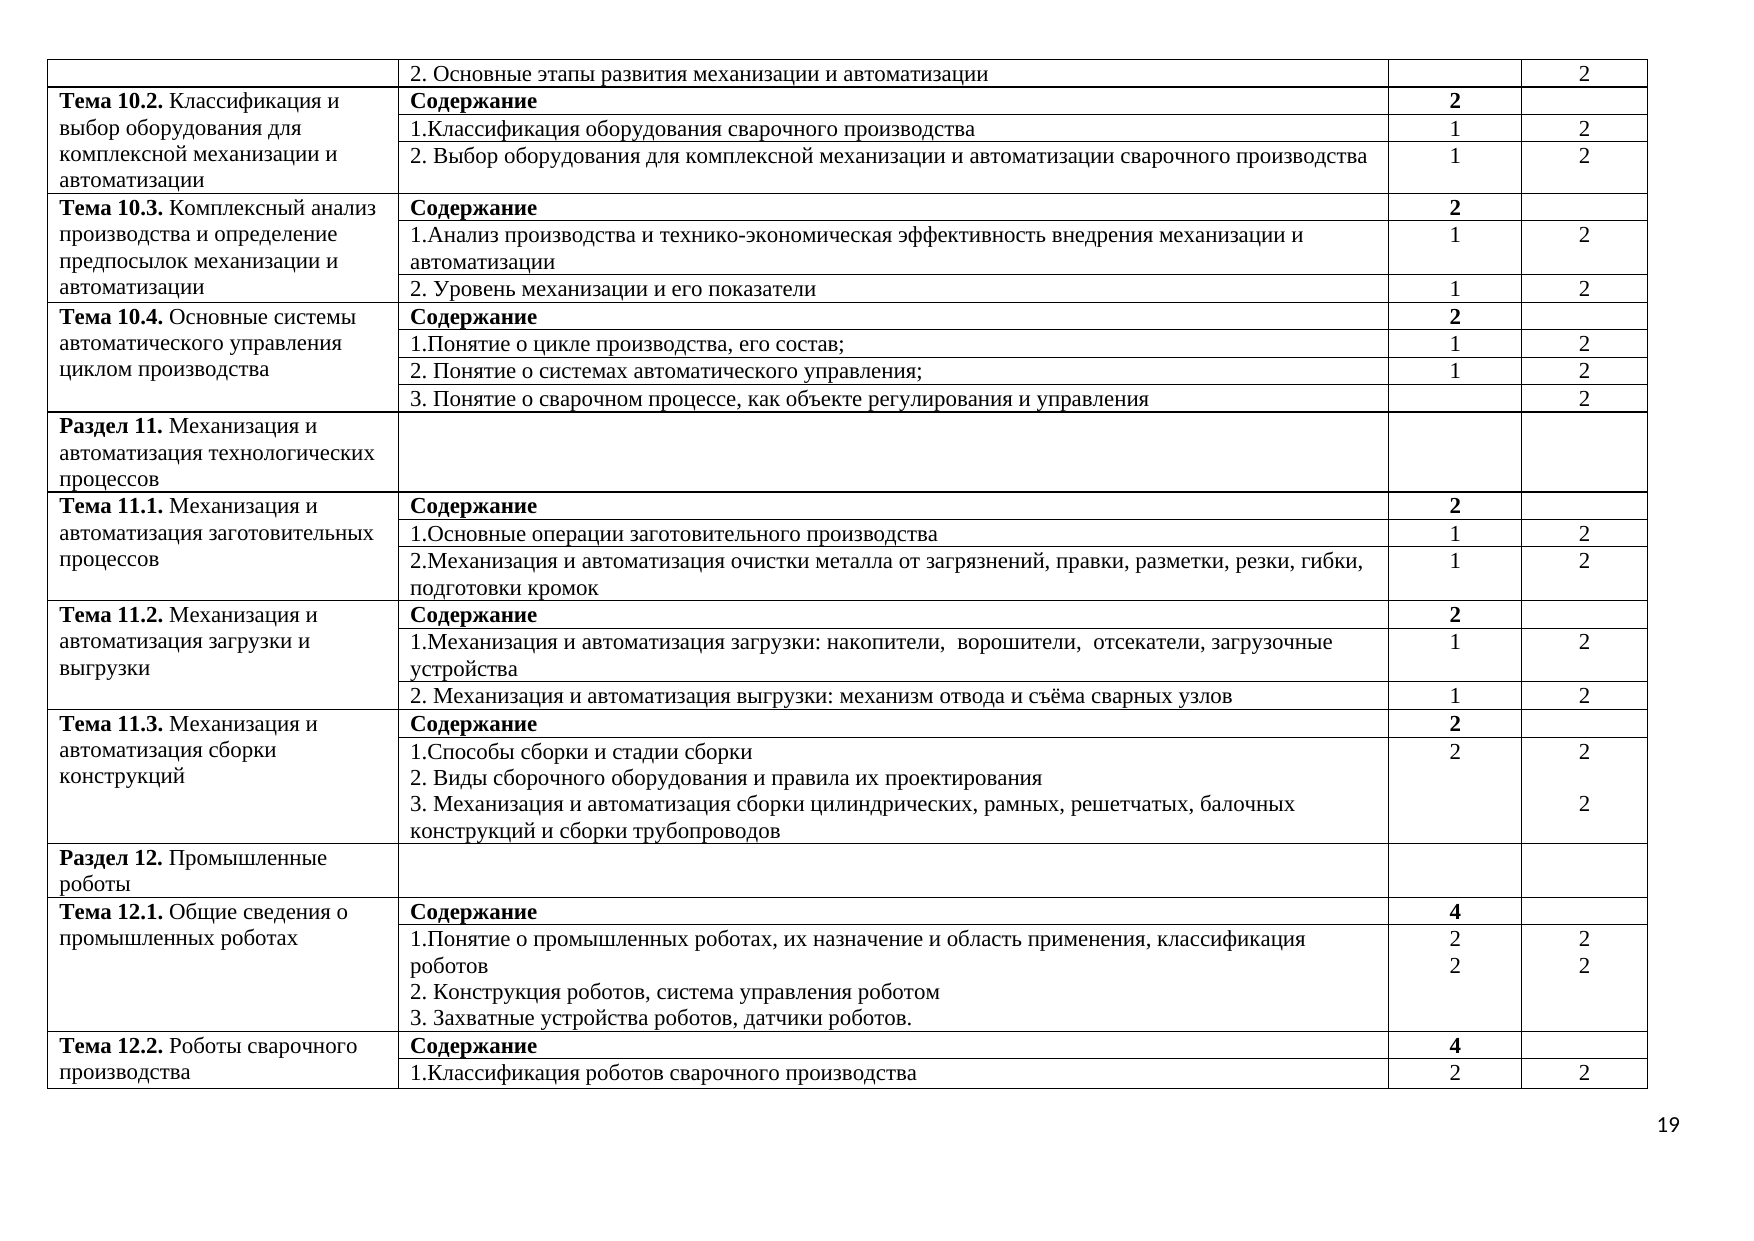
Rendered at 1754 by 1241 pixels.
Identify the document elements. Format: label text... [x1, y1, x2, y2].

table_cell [399, 1059, 1388, 1088]
table_cell [1522, 413, 1647, 491]
table_cell Тема 10.3. Комплексный анализ производства и определение предпосылок механизации и автоматизации [48, 194, 398, 302]
table_cell 1 [1389, 682, 1521, 708]
table_cell 2. Выбор оборудования для комплексной механизации и автоматизации сварочного производства [399, 142, 1388, 193]
table_cell 1.Основные операции заготовительного производства [399, 520, 1388, 546]
table_cell Тема 11.3. Механизация и автоматизация сборки конструкций [48, 710, 398, 843]
table_cell 2 [1522, 115, 1647, 141]
table_cell Тема 12.2. Роботы сварочного производства [48, 1032, 398, 1088]
table_cell [1522, 844, 1647, 897]
table_cell 4 [1389, 1032, 1521, 1058]
table_cell Раздел 11. Механизация и автоматизация технологических процессов [48, 413, 398, 491]
table_cell [1522, 710, 1647, 737]
table_cell [1522, 1032, 1647, 1058]
table_cell 2 [1389, 303, 1521, 329]
table_cell 2.Механизация и автоматизация очистки металла от загрязнений, правки, разметки, резки, гибки, подготовки кромок [399, 547, 1388, 600]
table_cell 4 [1389, 898, 1521, 924]
table_cell 2 [1389, 88, 1521, 114]
table_cell 1 [1389, 547, 1521, 600]
table_cell Содержание [399, 1032, 1388, 1058]
table_cell 2 [1522, 520, 1647, 546]
table_cell Тема 11.2. Механизация и автоматизация загрузки и выгрузки [48, 601, 398, 708]
table_cell [1389, 385, 1521, 411]
table_cell 2. Механизация и автоматизация выгрузки: механизм отвода и съёма сварных узлов [399, 682, 1388, 708]
table_cell 1 [1389, 358, 1521, 384]
table_cell 2 [1522, 221, 1647, 274]
table_cell [399, 844, 1388, 897]
table_cell 1 [1389, 115, 1521, 141]
table_cell 2 [1389, 710, 1521, 737]
table_cell 2 2 [1389, 1059, 1521, 1088]
table_cell Содержание [399, 898, 1388, 924]
table_cell Содержание [399, 710, 1388, 737]
table_cell 1 [1389, 330, 1521, 357]
table_cell 1.Понятие о цикле производства, его состав; [399, 330, 1388, 357]
table_cell 1 [1389, 275, 1521, 302]
table_cell [1522, 493, 1647, 519]
table_cell 2 2 [1522, 925, 1647, 1031]
table_cell Содержание [399, 194, 1388, 220]
table_cell 2 2 [1389, 925, 1521, 1031]
table_cell 2 [1522, 358, 1647, 384]
table_cell 3. Понятие о сварочном процессе, как объекте регулирования и управления [399, 385, 1388, 411]
table_cell 2 [1522, 547, 1647, 600]
table_cell Тема 12.1. Общие сведения о промышленных роботах [48, 898, 398, 1031]
table_cell Раздел 12. Промышленные роботы [48, 844, 398, 897]
table_cell [1522, 194, 1647, 220]
table_cell 1 [1389, 629, 1521, 681]
table_cell 2 [1389, 738, 1521, 843]
table_cell 1.Анализ производства и технико-экономическая эффективность внедрения механизации и автоматизации [399, 221, 1388, 274]
table_cell Содержание [399, 493, 1388, 519]
table_cell 2 2 [1522, 1059, 1647, 1088]
table_cell 2. Понятие о системах автоматического управления; [399, 358, 1388, 384]
table_cell 2 2 [1522, 738, 1647, 843]
table_cell 2 [1522, 682, 1647, 708]
table_cell 2 [1389, 601, 1521, 627]
table_cell 1.Механизация и автоматизация загрузки: накопители, ворошители, отсекатели, загрузочные устройства [399, 629, 1388, 681]
table_cell 2 [1522, 275, 1647, 302]
table_cell 2 [1522, 142, 1647, 193]
table_cell [1522, 898, 1647, 924]
table_cell Тема 11.1. Механизация и автоматизация заготовительных процессов [48, 493, 398, 600]
table_cell 1 [1389, 60, 1521, 86]
table_cell 2 [1522, 60, 1647, 86]
table_cell [1389, 844, 1521, 897]
table_cell [399, 413, 1388, 491]
table_cell 2 [1389, 194, 1521, 220]
table_cell 1 [1389, 142, 1521, 193]
table_cell 2 [1389, 493, 1521, 519]
table_cell 1.Способы сборки и стадии сборки 2. Виды сборочного оборудования и правила их проектирования 3. Механизация и автоматизация сборки цилиндрических, рамных, решетчатых, балочных конструкций и сборки трубопроводов [399, 738, 1388, 843]
table_cell Содержание [399, 303, 1388, 329]
table_cell Тема 10.4. Основные системы автоматического управления циклом производства [48, 303, 398, 411]
table_cell 1.Классификация оборудования сварочного производства [399, 115, 1388, 141]
table_cell [1522, 88, 1647, 114]
table_cell 1.Понятие о промышленных роботах, их назначение и область применения, классификация роботов 2. Конструкция роботов, система управления роботом 3. Захватные устройства роботов, датчики роботов. [399, 925, 1388, 1031]
table_cell Содержание [399, 601, 1388, 627]
table_cell 2 [1522, 385, 1647, 411]
table_cell [1522, 601, 1647, 627]
table_cell Тема 10.2. Классификация и выбор оборудования для комплексной механизации и автоматизации [48, 88, 398, 193]
table_cell 2 [1522, 330, 1647, 357]
table_cell 2. Уровень механизации и его показатели [399, 275, 1388, 302]
table_cell 1 [1389, 520, 1521, 546]
table_cell [1389, 413, 1521, 491]
table_cell 2 [1522, 629, 1647, 681]
table_cell [1522, 303, 1647, 329]
table_cell Содержание [399, 88, 1388, 114]
table_cell 1 [1389, 221, 1521, 274]
table_cell 2. Основные этапы развития механизации и автоматизации [399, 60, 1388, 86]
